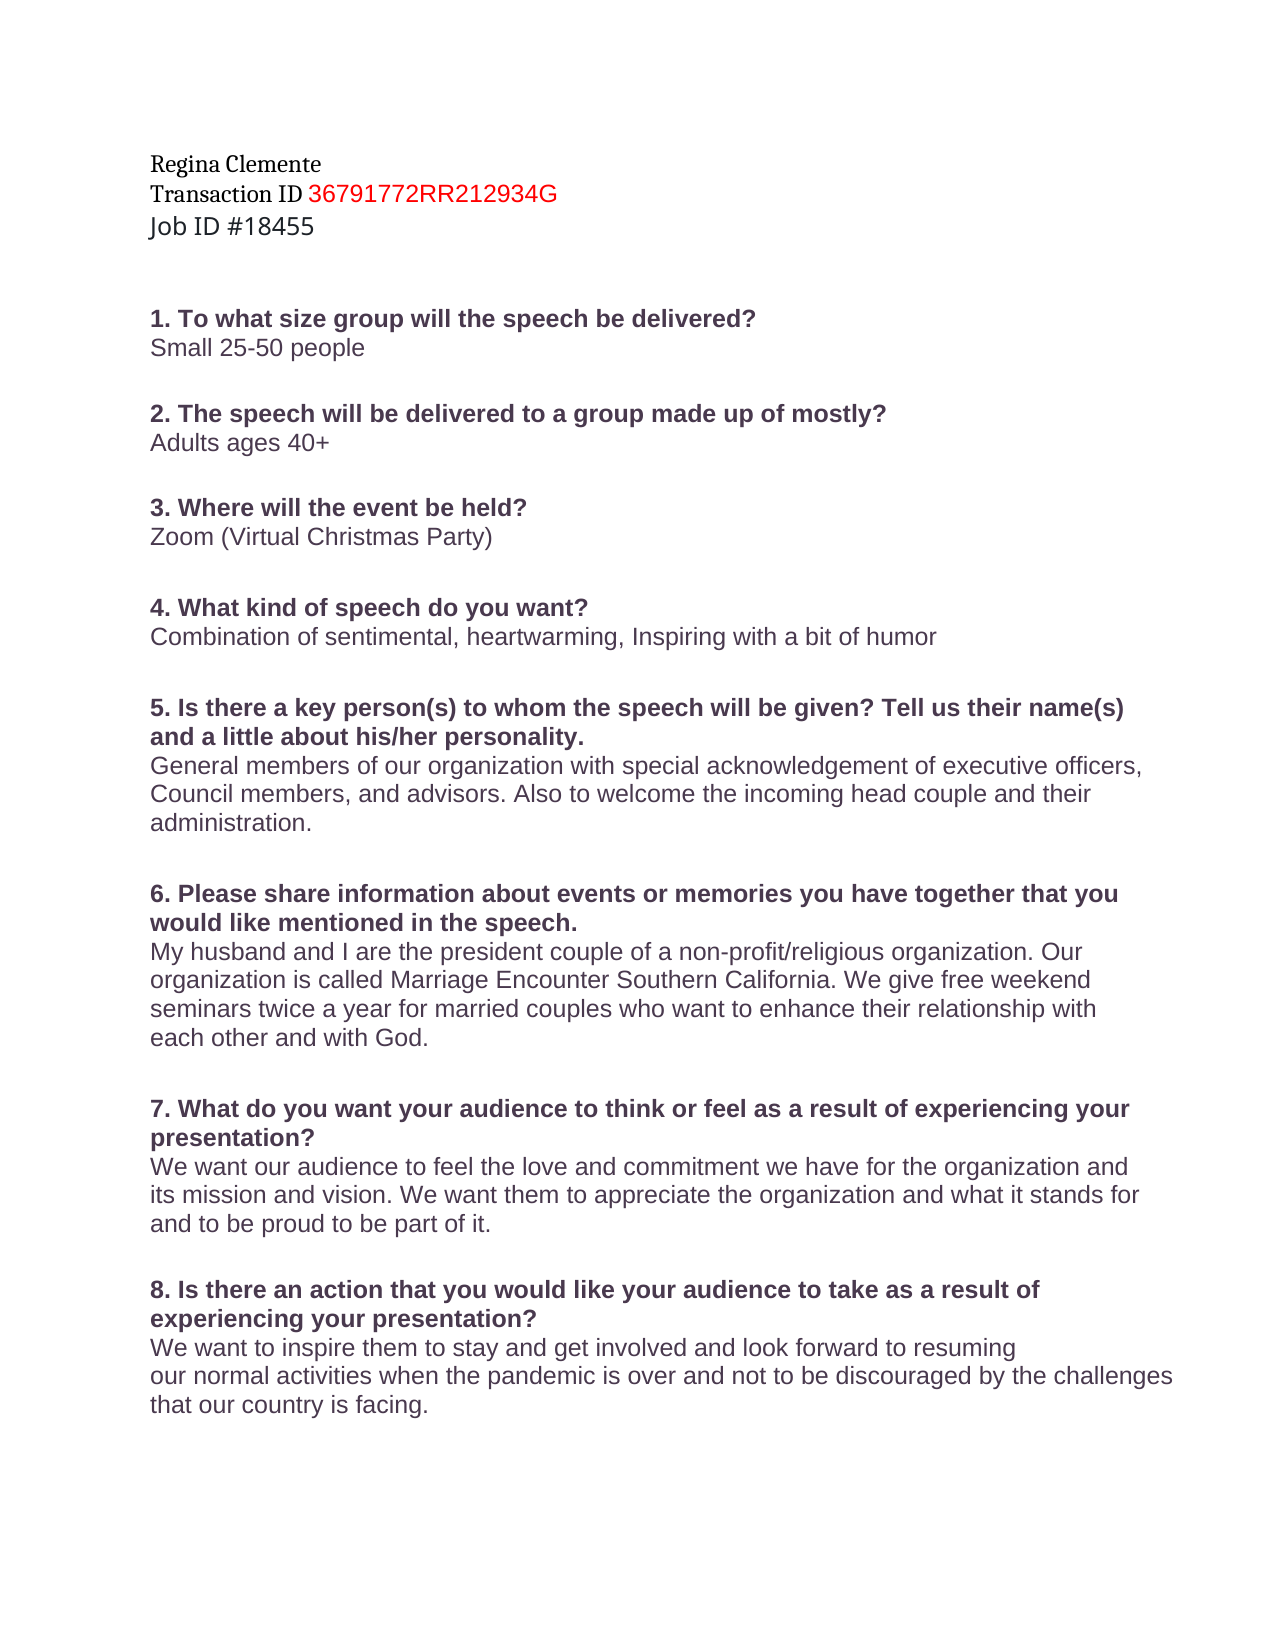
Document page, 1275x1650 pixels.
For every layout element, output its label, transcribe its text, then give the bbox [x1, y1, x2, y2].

text Transaction ID 36791772RR212934G [150, 179, 1125, 208]
table_header 1. To what size group will the speech be delivered? Small 25-50 people [146, 300, 1275, 394]
table_cell 5. Is there a key person(s) to whom the speech will be given? Tell us their name(s) and a little about his/her personality. General members of our organization with special acknowledgement of executive officers, Council members, and advisors. Also to welcome the incoming head couple and their administration. [146, 689, 1275, 875]
text Regina Clemente [150, 150, 1125, 179]
table_cell 8. Is there an action that you would like your audience to take as a result of experiencing your presentation? We want to inspire them to stay and get involved and look forward to resuming our normal activities when the pandemic is over and not to be discouraged by the challenges that our country is facing. [146, 1271, 1275, 1486]
table_cell 4. What kind of speech do you want? Combination of sentimental, heartwarming, Inspiring with a bit of humor [146, 589, 1275, 689]
table_cell 7. What do you want your audience to think or feel as a result of experiencing your presentation? We want our audience to feel the love and commitment we have for the organization and its mission and vision. We want them to appreciate the organization and what it stands for and to be proud to be part of it. [146, 1090, 1275, 1271]
table_cell 2. The speech will be delivered to a group made up of mostly? Adults ages 40+ [146, 395, 1275, 489]
table_cell 3. Where will the event be held? Zoom (Virtual Christmas Party) [146, 489, 1275, 589]
table_cell 6. Please share information about events or memories you have together that you would like mentioned in the speech. My husband and I are the president couple of a non-profit/religious organization. Our organization is called Marriage Encounter Southern California. We give free weekend seminars twice a year for married couples who want to enhance their relationship with each other and with God. [146, 875, 1275, 1090]
text Job ID #18455 [150, 208, 1125, 242]
